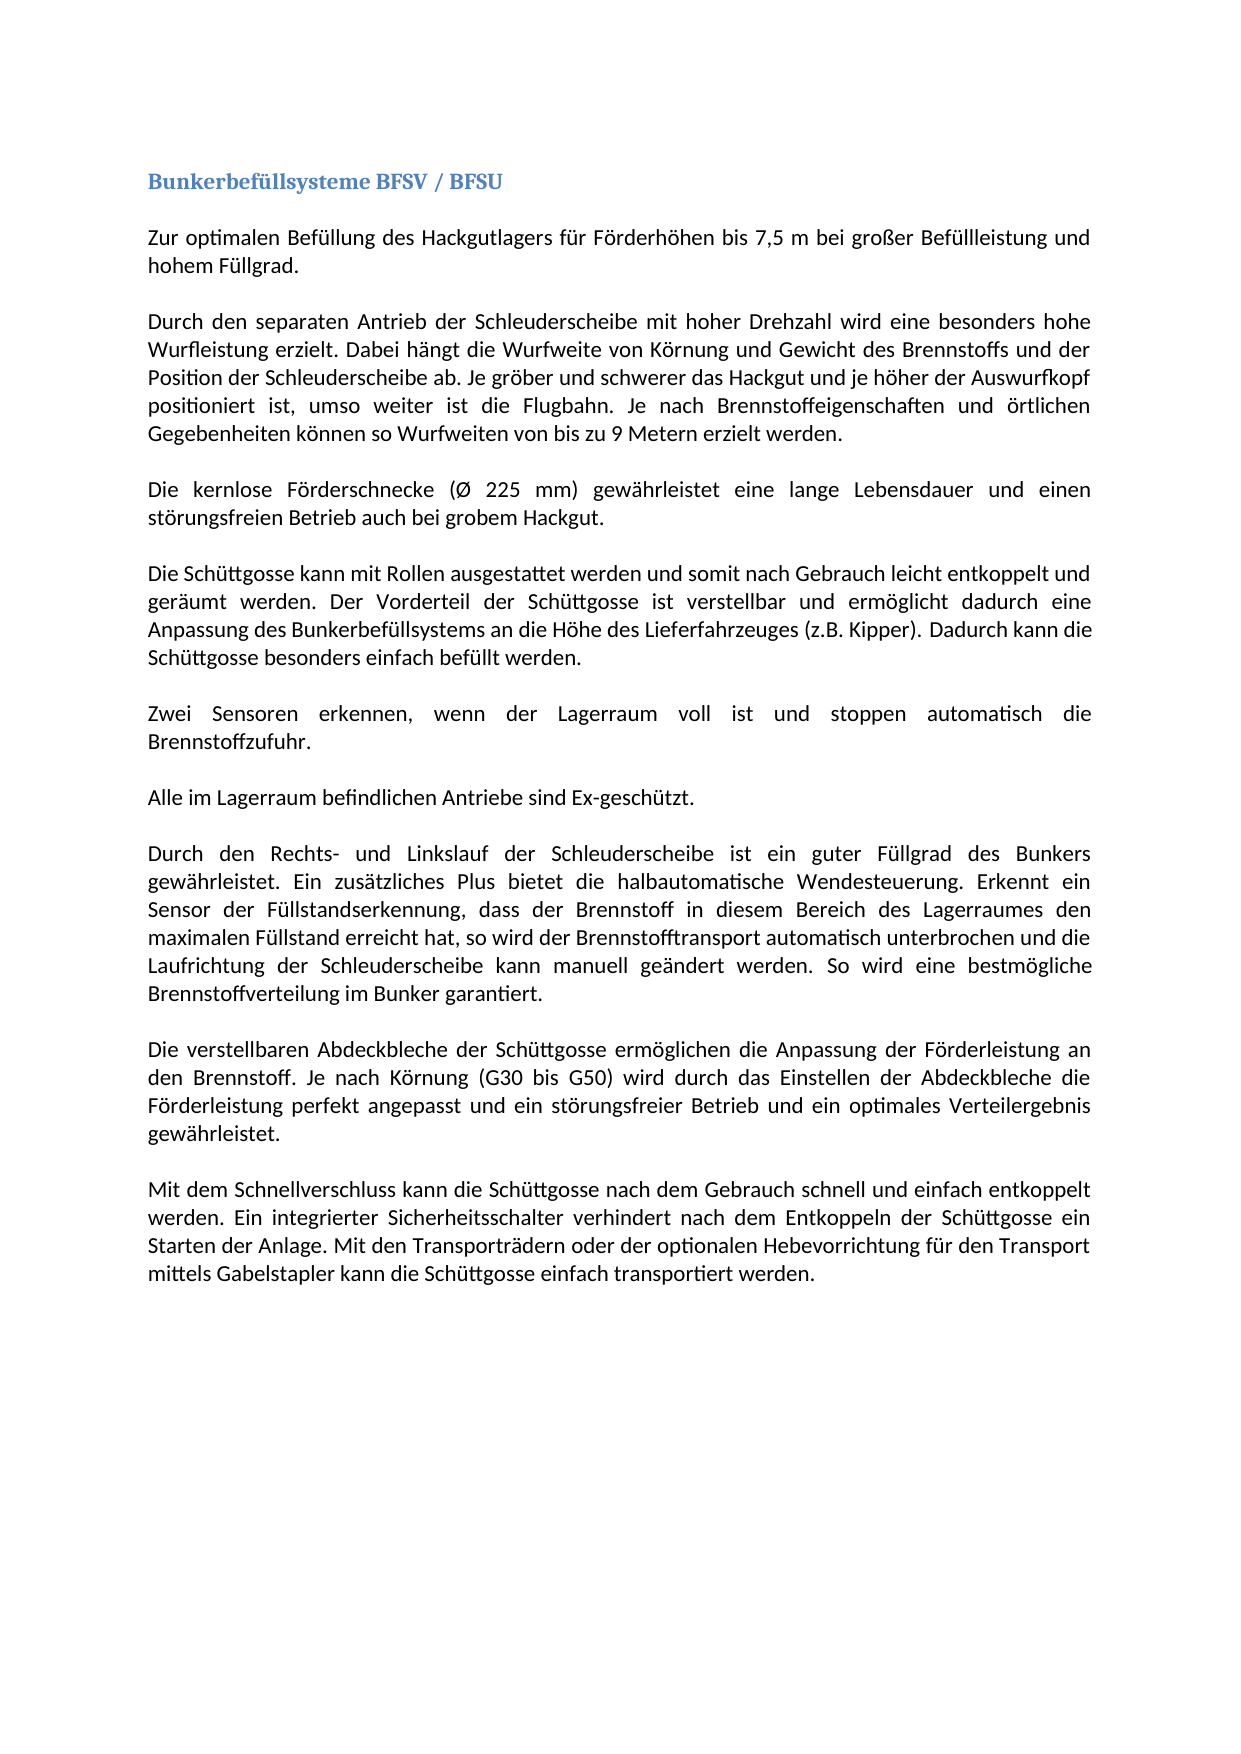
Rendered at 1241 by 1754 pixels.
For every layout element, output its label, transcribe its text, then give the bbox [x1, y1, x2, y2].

text Bunkerbefüllsysteme BFSV / BFSU [148, 168, 1093, 195]
text Durch den Rechts- und Linkslauf der Schleuderscheibe ist ein guter Füllgrad des Bunkers gewährleistet. Ein zusätzliches Plus bietet die halbautomatische Wendesteuerung. Erkennt ein Sensor der Füllstandserkennung, dass der Brennstoff in diesem Bereich des Lagerraumes den maximalen Füllstand erreicht hat, so wird der Brennstofftransport automatisch unterbrochen und die Laufrichtung der Schleuderscheibe kann manuell geändert werden. So wird eine bestmögliche Brennstoffverteilung im Bunker garantiert. [148, 839, 1093, 1007]
text Die kernlose Förderschnecke (Ø 225 mm) gewährleistet eine lange Lebensdauer und einen störungsfreien Betrieb auch bei grobem Hackgut. [148, 475, 1093, 531]
text Alle im Lagerraum befindlichen Antriebe sind Ex-geschützt. [148, 783, 1093, 811]
text Mit dem Schnellverschluss kann die Schüttgosse nach dem Gebrauch schnell und einfach entkoppelt werden. Ein integrierter Sicherheitsschalter verhindert nach dem Entkoppeln der Schüttgosse ein Starten der Anlage. Mit den Transporträdern oder der optionalen Hebevorrichtung für den Transport mittels Gabelstapler kann die Schüttgosse einfach transportiert werden. [148, 1176, 1093, 1288]
text Zur optimalen Befüllung des Hackgutlagers für Förderhöhen bis 7,5 m bei großer Befüllleistung und hohem Füllgrad. [148, 223, 1093, 279]
text Die verstellbaren Abdeckbleche der Schüttgosse ermöglichen die Anpassung der Förderleistung an den Brennstoff. Je nach Körnung (G30 bis G50) wird durch das Einstellen der Abdeckbleche die Förderleistung perfekt angepasst und ein störungsfreier Betrieb und ein optimales Verteilergebnis gewährleistet. [148, 1035, 1093, 1147]
text Durch den separaten Antrieb der Schleuderscheibe mit hoher Drehzahl wird eine besonders hohe Wurfleistung erzielt. Dabei hängt die Wurfweite von Körnung und Gewicht des Brennstoffs und der Position der Schleuderscheibe ab. Je gröber und schwerer das Hackgut und je höher der Auswurfkopf positioniert ist, umso weiter ist die Flugbahn. Je nach Brennstoffeigenschaften und örtlichen Gegebenheiten können so Wurfweiten von bis zu 9 Metern erzielt werden. [148, 307, 1093, 447]
text Zwei Sensoren erkennen, wenn der Lagerraum voll ist und stoppen automatisch die Brennstoffzufuhr. [148, 699, 1093, 755]
text Die Schüttgosse kann mit Rollen ausgestattet werden und somit nach Gebrauch leicht entkoppelt und geräumt werden. Der Vorderteil der Schüttgosse ist verstellbar und ermöglicht dadurch eine Anpassung des Bunkerbefüllsystems an die Höhe des Lieferfahrzeuges (z.B. Kipper). Dadurch kann die Schüttgosse besonders einfach befüllt werden. [148, 559, 1093, 671]
